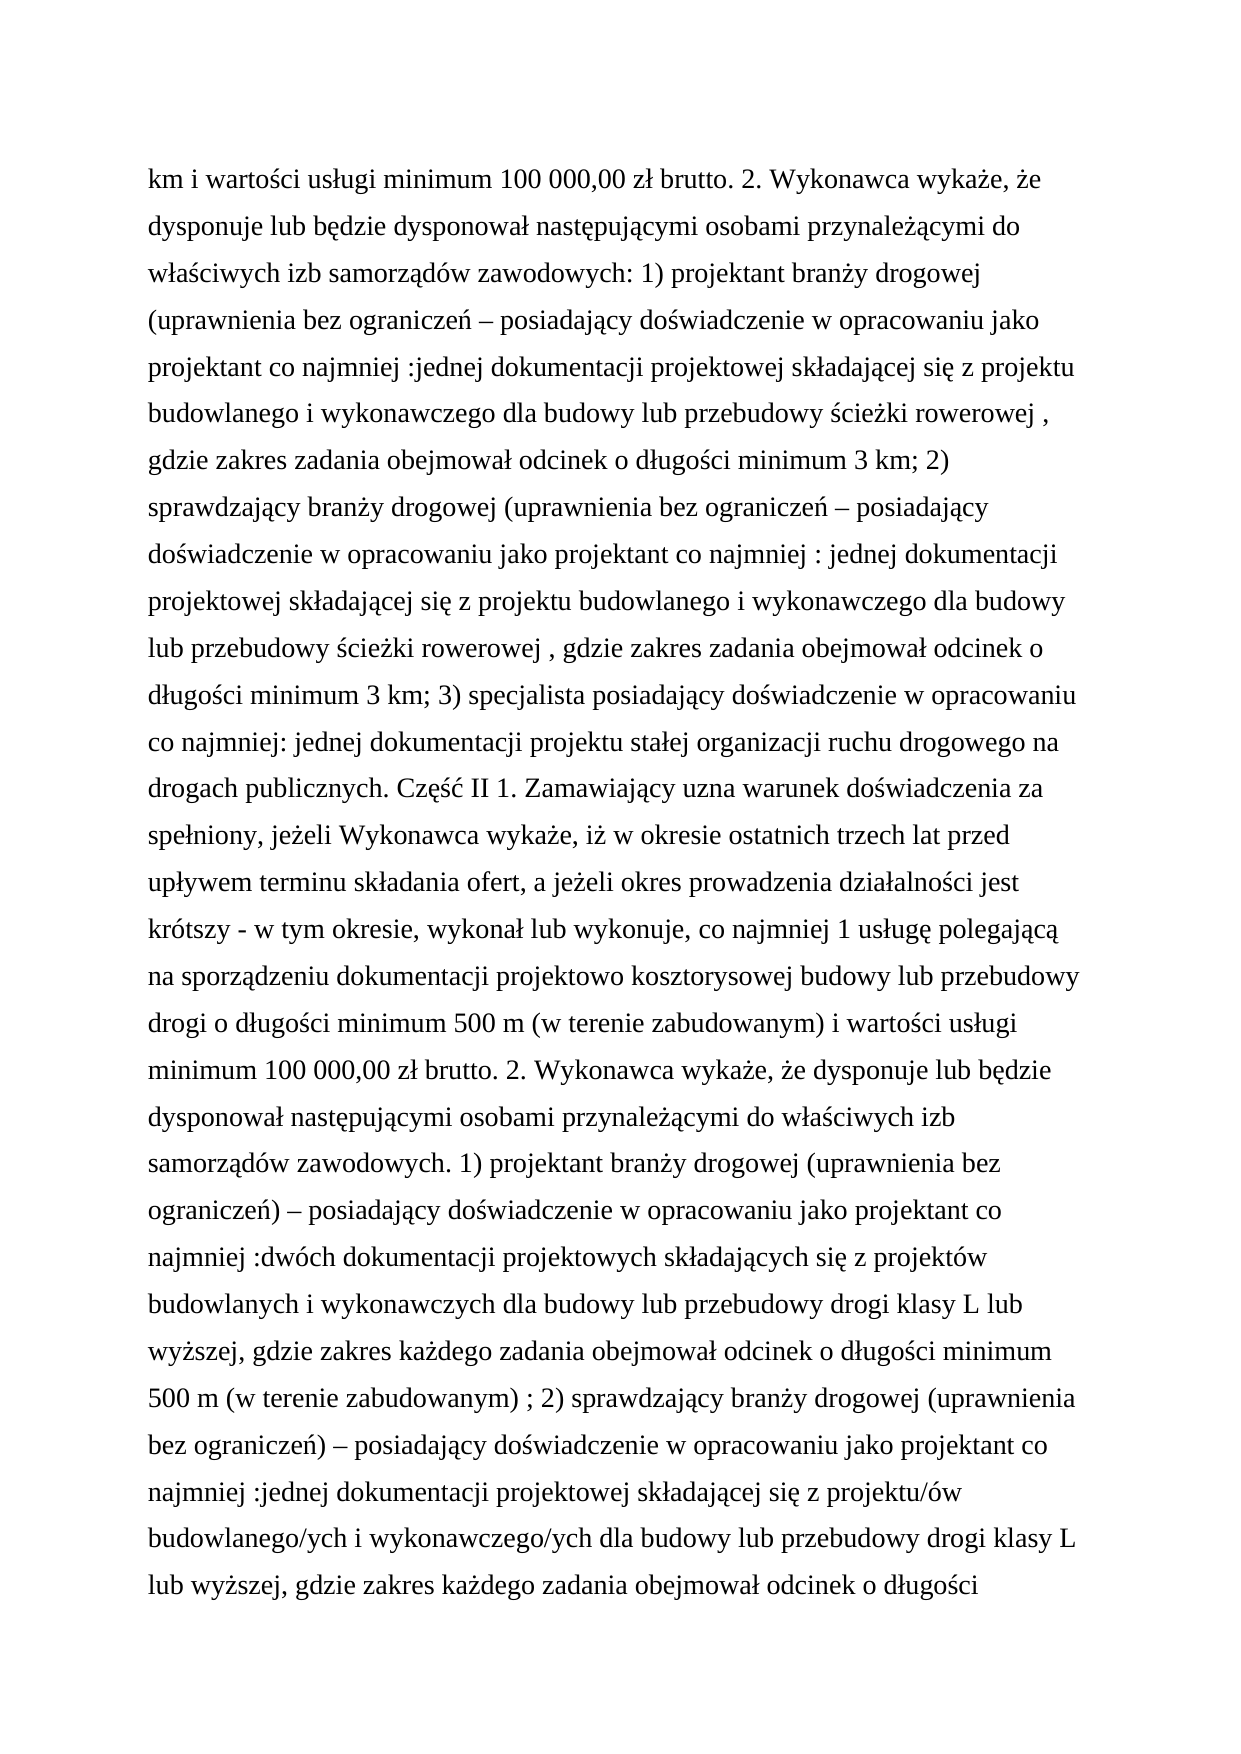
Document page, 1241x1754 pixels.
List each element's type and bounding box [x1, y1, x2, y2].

text [148, 148, 1093, 1601]
